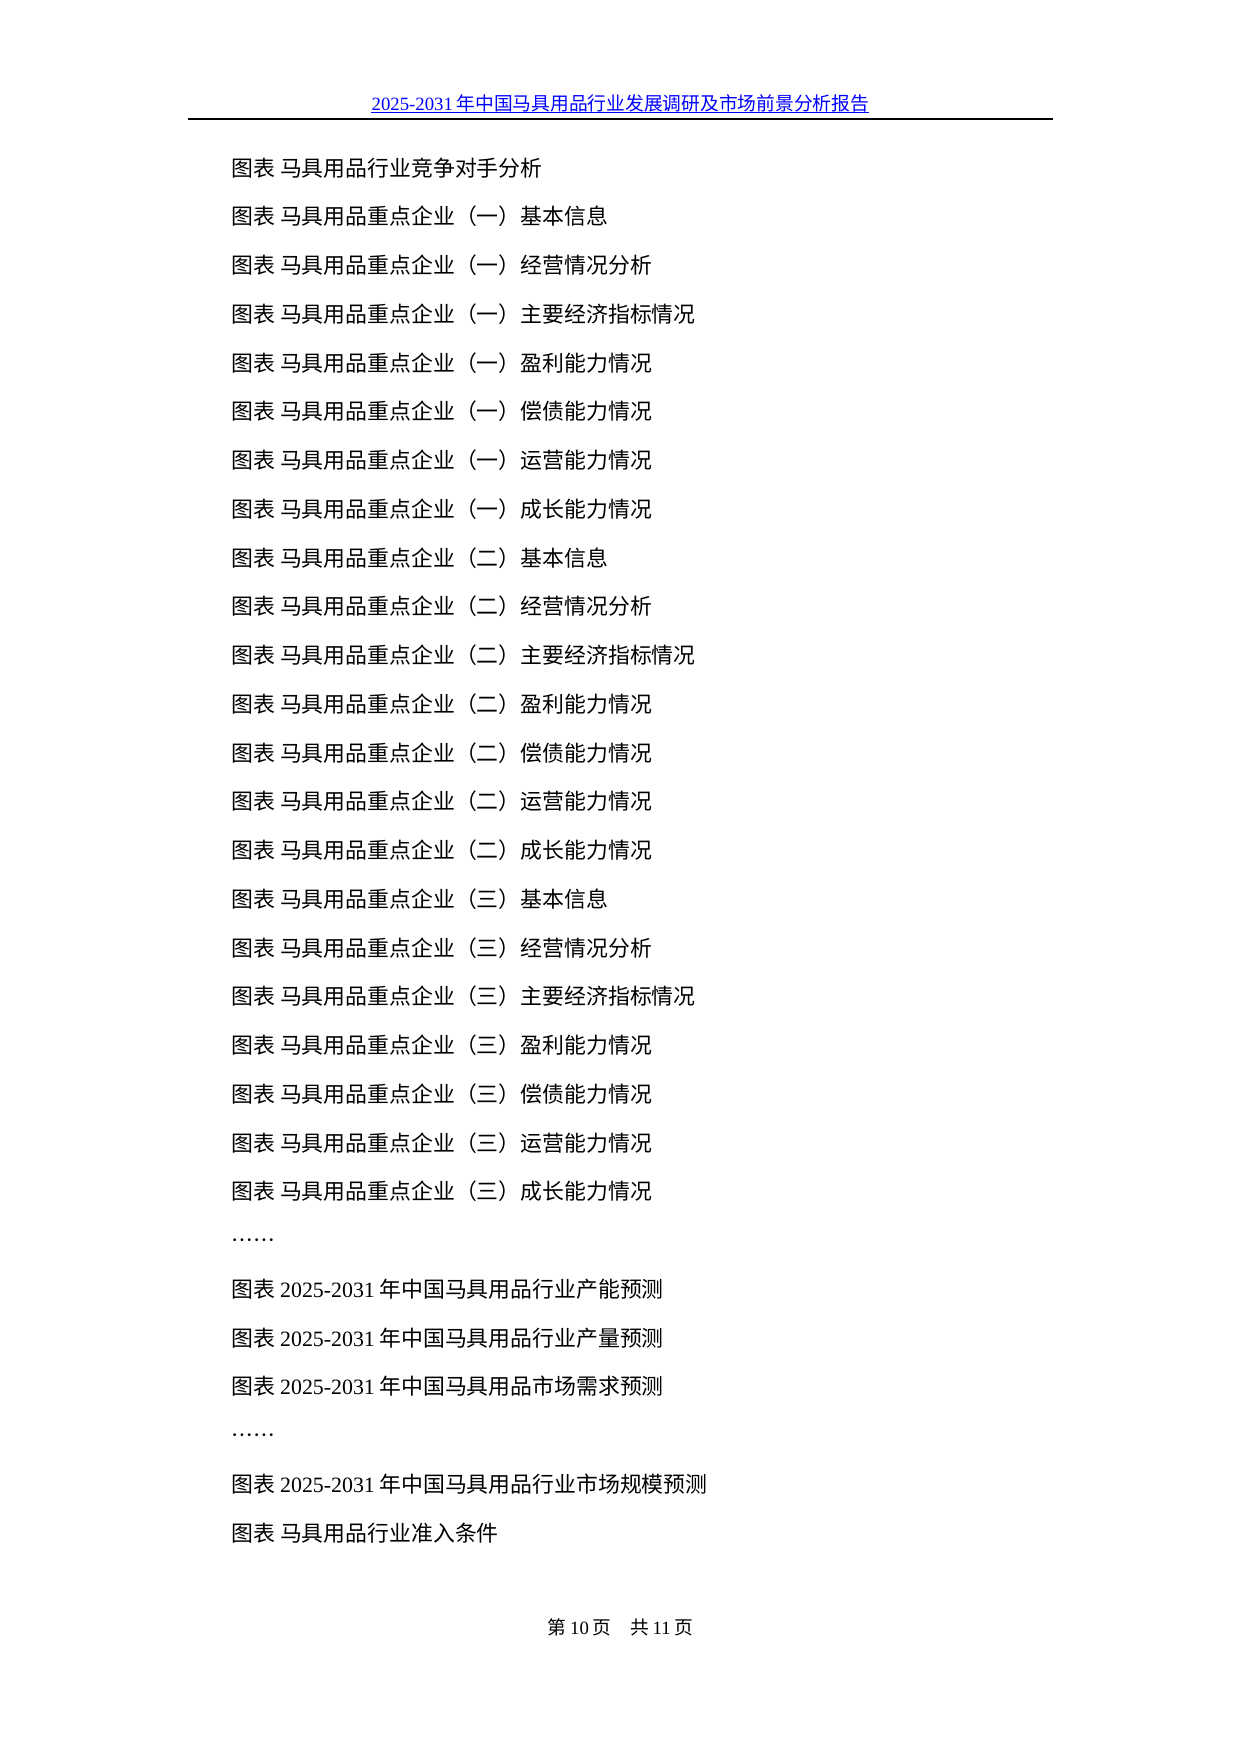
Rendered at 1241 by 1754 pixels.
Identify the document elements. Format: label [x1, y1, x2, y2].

text [187, 150, 1053, 1548]
